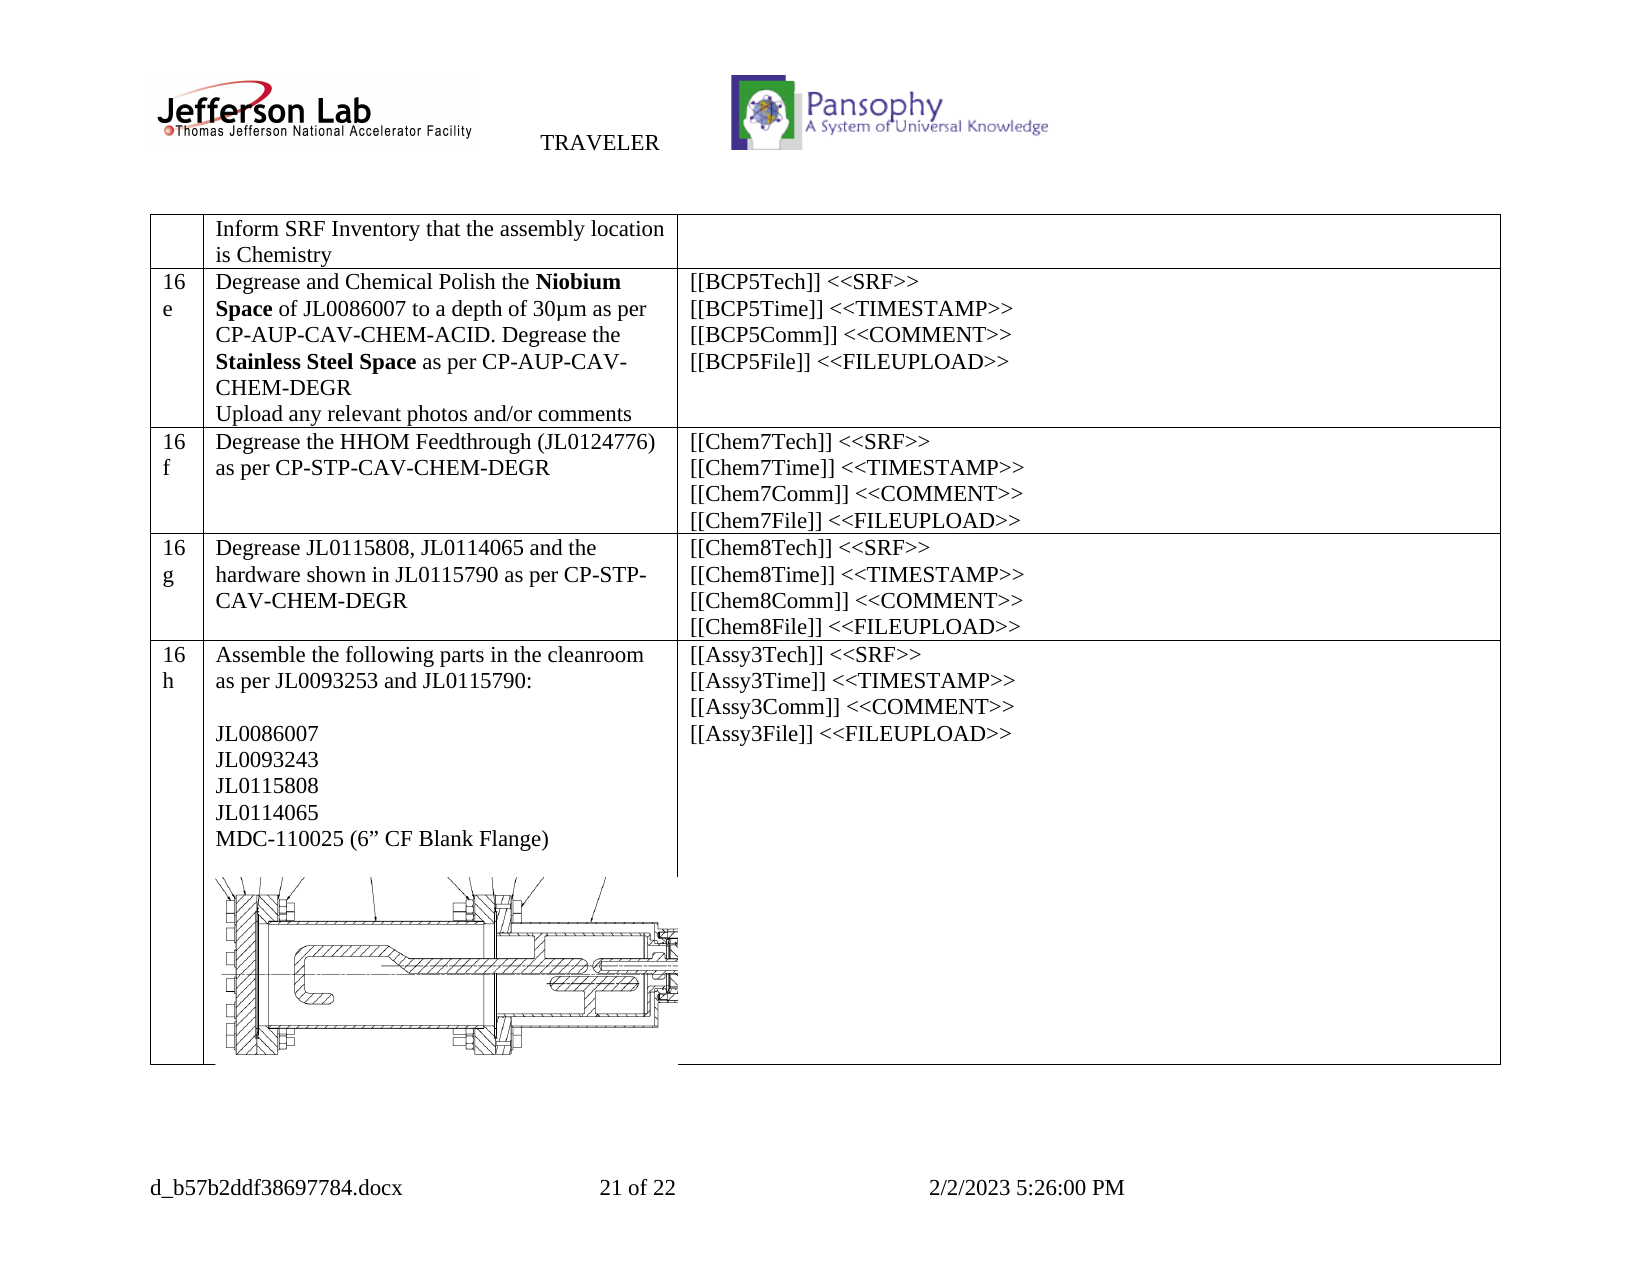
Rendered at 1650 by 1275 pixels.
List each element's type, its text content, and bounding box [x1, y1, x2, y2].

table_cell [[Assy3Tech]] <<SRF>> [[Assy3Time]] <<TIMESTAMP>> [[Assy3Comm]] <<COMMENT>> [[Assy3File]] <<FILEUPLOAD>> [678, 641, 1500, 1064]
picture [150, 75, 477, 150]
picture [215, 877, 678, 1065]
table_cell Degrease the HHOM Feedthrough (JL0124776) as per CP-STP-CAV-CHEM-DEGR [204, 428, 677, 533]
table_cell [[BCP5Tech]] <<SRF>> [[BCP5Time]] <<TIMESTAMP>> [[BCP5Comm]] <<COMMENT>> [[BCP5File]] <<FILEUPLOAD>> [678, 269, 1500, 427]
table_cell 16f [151, 428, 203, 533]
picture [731, 75, 1050, 150]
table_header [678, 215, 1500, 268]
table_header [151, 215, 203, 268]
table_cell [[Chem8Tech]] <<SRF>> [[Chem8Time]] <<TIMESTAMP>> [[Chem8Comm]] <<COMMENT>> [[Chem8File]] <<FILEUPLOAD>> [678, 534, 1500, 640]
table_cell [[Chem7Tech]] <<SRF>> [[Chem7Time]] <<TIMESTAMP>> [[Chem7Comm]] <<COMMENT>> [[Chem7File]] <<FILEUPLOAD>> [678, 428, 1500, 533]
table_cell Degrease JL0115808, JL0114065 and the hardware shown in JL0115790 as per CP-STP-CAV-CHEM-DEGR [204, 534, 677, 640]
table_cell 16e [151, 269, 203, 427]
table_cell 16g [151, 534, 203, 640]
table_cell Degrease and Chemical Polish the Niobium Space of JL0086007 to a depth of 30µm as per CP-AUP-CAV-CHEM-ACID. Degrease the Stainless Steel Space as per CP-AUP-CAV-CHEM-DEGR Upload any relevant photos and/or comments [204, 269, 677, 427]
table_header Inform SRF Inventory that the assembly location is Chemistry [204, 215, 677, 268]
table_cell 16h [151, 641, 203, 1064]
